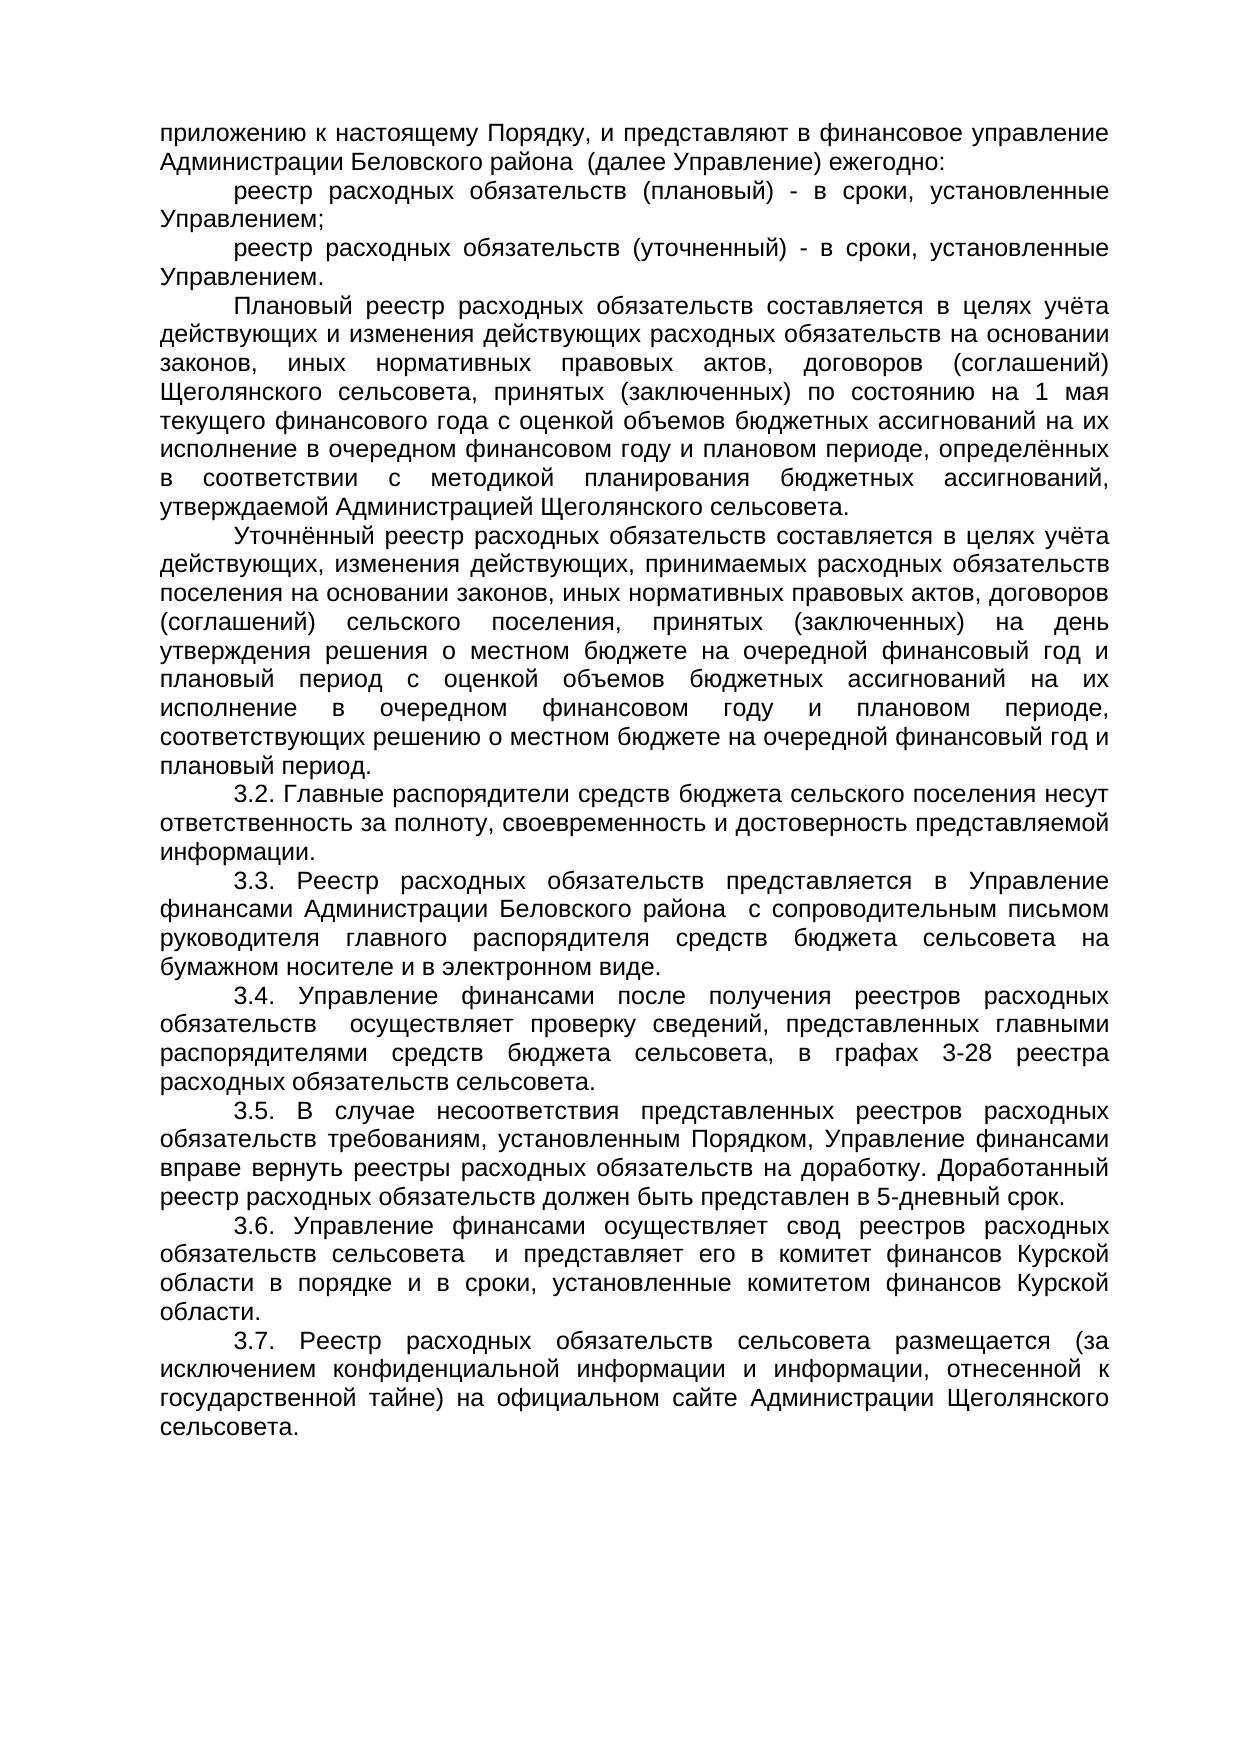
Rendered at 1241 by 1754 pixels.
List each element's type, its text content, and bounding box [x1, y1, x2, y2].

text реестр расходных обязательств (уточненный) - в сроки, установленные Управлением. [159, 233, 1110, 291]
text 3.5. В случае несоответствия представленных реестров расходных обязательств требованиям, установленным Порядком, Управление финансами вправе вернуть реестры расходных обязательств на доработку. Доработанный реестр расходных обязательств должен быть представлен в 5-дневный срок. [159, 1096, 1110, 1211]
text Плановый реестр расходных обязательств составляется в целях учёта действующих и изменения действующих расходных обязательств на основании законов, иных нормативных правовых актов, договоров (соглашений) Щеголянского сельсовета, принятых (заключенных) по состоянию на 1 мая текущего финансового года с оценкой объемов бюджетных ассигнований на их исполнение в очередном финансовом году и плановом периоде, определённых в соответствии с методикой планирования бюджетных ассигнований, утверждаемой Администрацией Щеголянского сельсовета. [159, 291, 1110, 521]
text Уточнённый реестр расходных обязательств составляется в целях учёта действующих, изменения действующих, принимаемых расходных обязательств поселения на основании законов, иных нормативных правовых актов, договоров (соглашений) сельского поселения, принятых (заключенных) на день утверждения решения о местном бюджете на очередной финансовый год и плановый период с оценкой объемов бюджетных ассигнований на их исполнение в очередном финансовом году и плановом периоде, соответствующих решению о местном бюджете на очередной финансовый год и плановый период. [159, 521, 1110, 779]
text 3.3. Реестр расходных обязательств представляется в Управление финансами Администрации Беловского района с сопроводительным письмом руководителя главного распорядителя средств бюджета сельсовета на бумажном носителе и в электронном виде. [159, 866, 1110, 981]
text 3.4. Управление финансами после получения реестров расходных обязательств осуществляет проверку сведений, представленных главными распорядителями средств бюджета сельсовета, в графах 3-28 реестра расходных обязательств сельсовета. [159, 981, 1110, 1096]
text 3.7. Реестр расходных обязательств сельсовета размещается (за исключением конфиденциальной информации и информации, отнесенной к государственной тайне) на официальном сайте Администрации Щеголянского сельсовета. [159, 1326, 1110, 1441]
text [159, 118, 1110, 176]
text реестр расходных обязательств (плановый) - в сроки, установленные Управлением; [159, 176, 1110, 233]
text 3.2. Главные распорядители средств бюджета сельского поселения несут ответственность за полноту, своевременность и достоверность представляемой информации. [159, 779, 1110, 866]
text 3.6. Управление финансами осуществляет свод реестров расходных обязательств сельсовета и представляет его в комитет финансов Курской области в порядке и в сроки, установленные комитетом финансов Курской области. [159, 1211, 1110, 1326]
